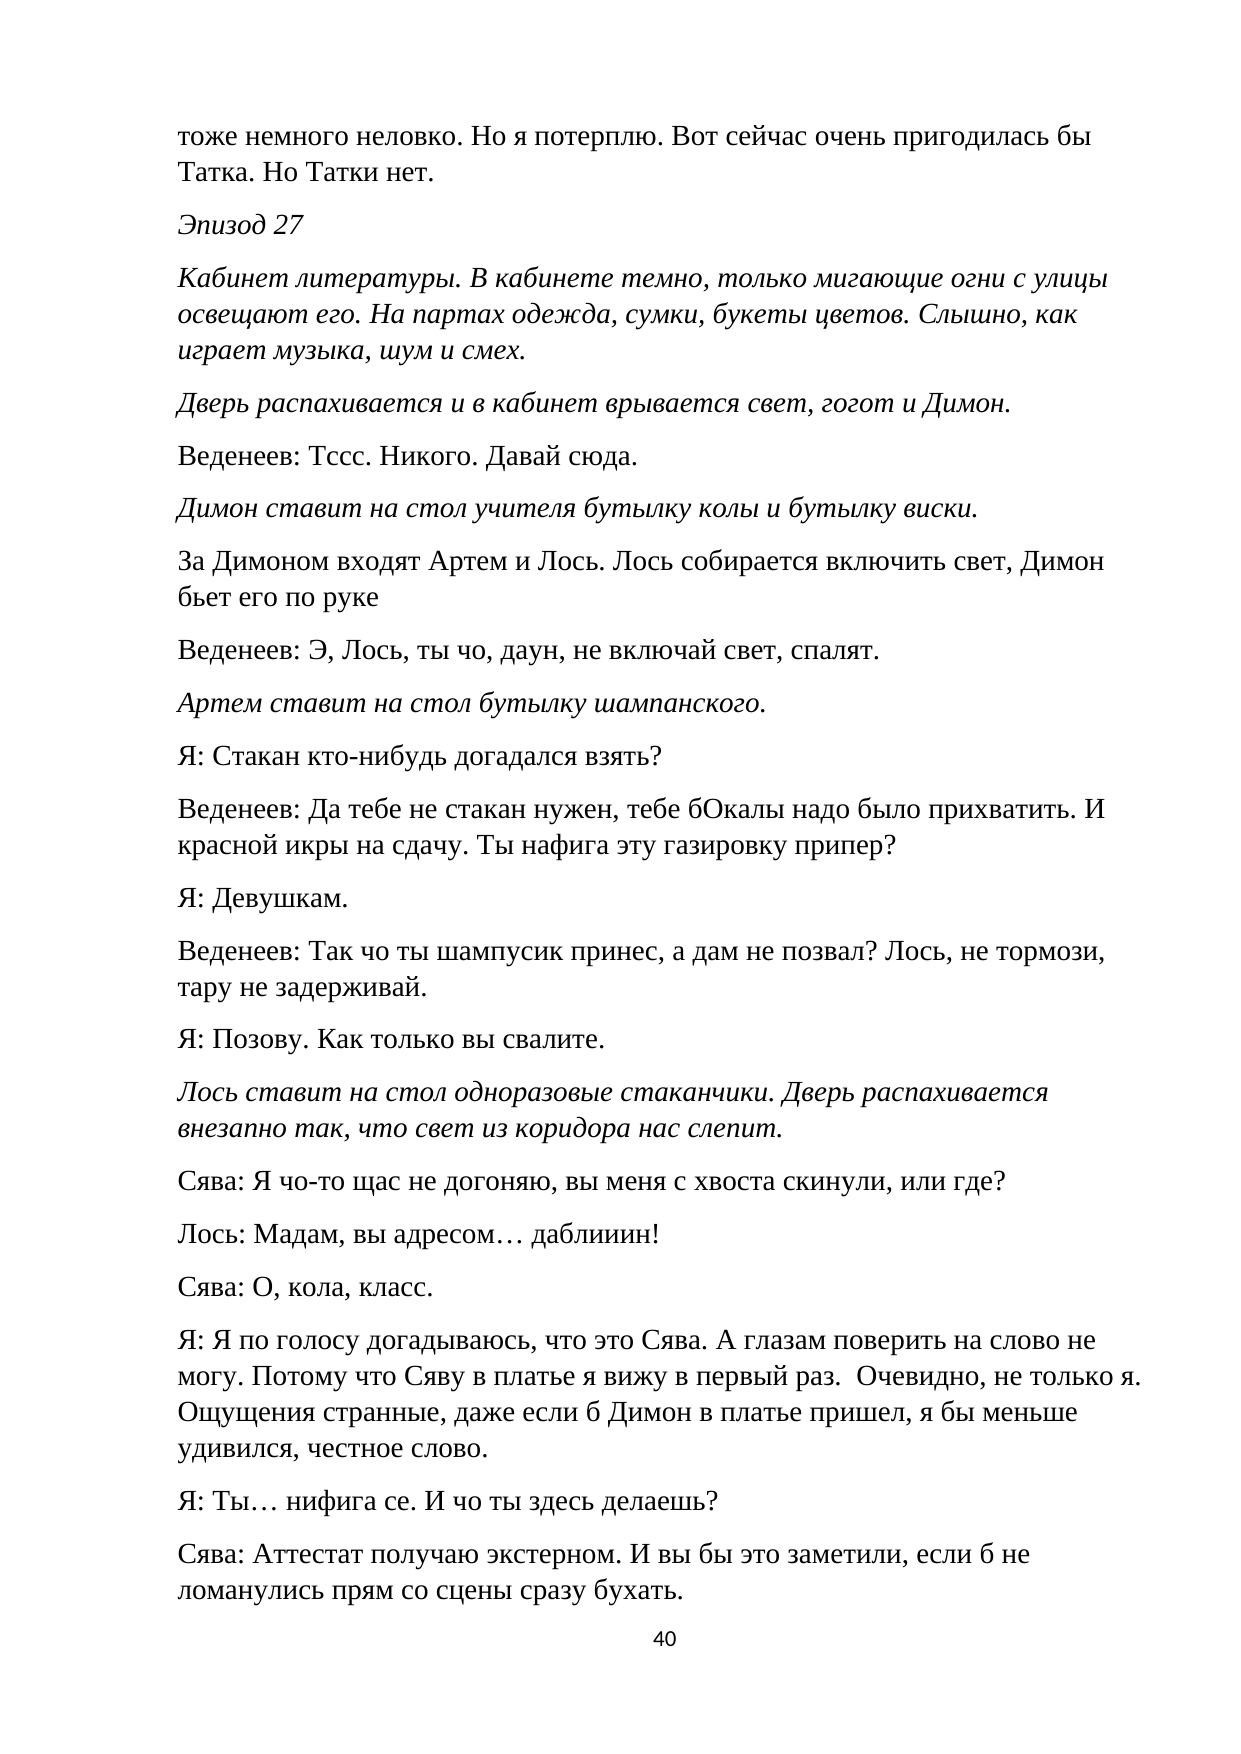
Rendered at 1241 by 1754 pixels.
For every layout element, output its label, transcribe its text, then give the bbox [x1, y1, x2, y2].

text Эпизод 27 [177, 207, 1152, 241]
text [177, 118, 1152, 188]
text Сява: Я чо-то щас не догоняю, вы меня с хвоста скинули, или где? [177, 1163, 1152, 1197]
text Я: Ты… нифига се. И чо ты здесь делаешь? [177, 1483, 1152, 1517]
text Я: Стакан кто-нибудь догадался взять? [177, 738, 1152, 772]
text Димон ставит на стол учителя бутылку колы и бутылку виски. [177, 491, 1152, 524]
text Артем ставит на стол бутылку шампанского. [177, 685, 1152, 719]
text Веденеев: Э, Лось, ты чо, даун, не включай свет, спалят. [177, 632, 1152, 666]
text За Димоном входят Артем и Лось. Лось собирается включить свет, Димон бьет его по руке [177, 543, 1152, 613]
text Сява: О, кола, класс. [177, 1269, 1152, 1302]
text Я: Девушкам. [177, 880, 1152, 913]
text Кабинет литературы. В кабинете темно, только мигающие огни с улицы освещают его. На партах одежда, сумки, букеты цветов. Слышно, как играет музыка, шум и смех. [177, 260, 1152, 366]
text Лось: Мадам, вы адресом… даблииин! [177, 1216, 1152, 1250]
text Дверь распахивается и в кабинет врывается свет, гогот и Димон. [177, 385, 1152, 418]
text Я: Я по голосу догадываюсь, что это Сява. А глазам поверить на слово не могу. Потому что Сяву в платье я вижу в первый раз. Очевидно, не только я. Ощущения странные, даже если б Димон в платье пришел, я бы меньше удивился, честное слово. [177, 1322, 1152, 1464]
text Веденеев: Да тебе не стакан нужен, тебе бОкалы надо было прихватить. И красной икры на сдачу. Ты нафига эту газировку припер? [177, 791, 1152, 861]
text Лось ставит на стол одноразовые стаканчики. Дверь распахивается внезапно так, что свет из коридора нас слепит. [177, 1074, 1152, 1144]
text Веденеев: Тссс. Никого. Давай сюда. [177, 438, 1152, 471]
text Я: Позову. Как только вы свалите. [177, 1022, 1152, 1055]
text Веденеев: Так чо ты шампусик принес, а дам не позвал? Лось, не тормози, тару не задерживай. [177, 933, 1152, 1002]
text Сява: Аттестат получаю экстерном. И вы бы это заметили, если б не ломанулись прям со сцены сразу бухать. [177, 1536, 1152, 1606]
